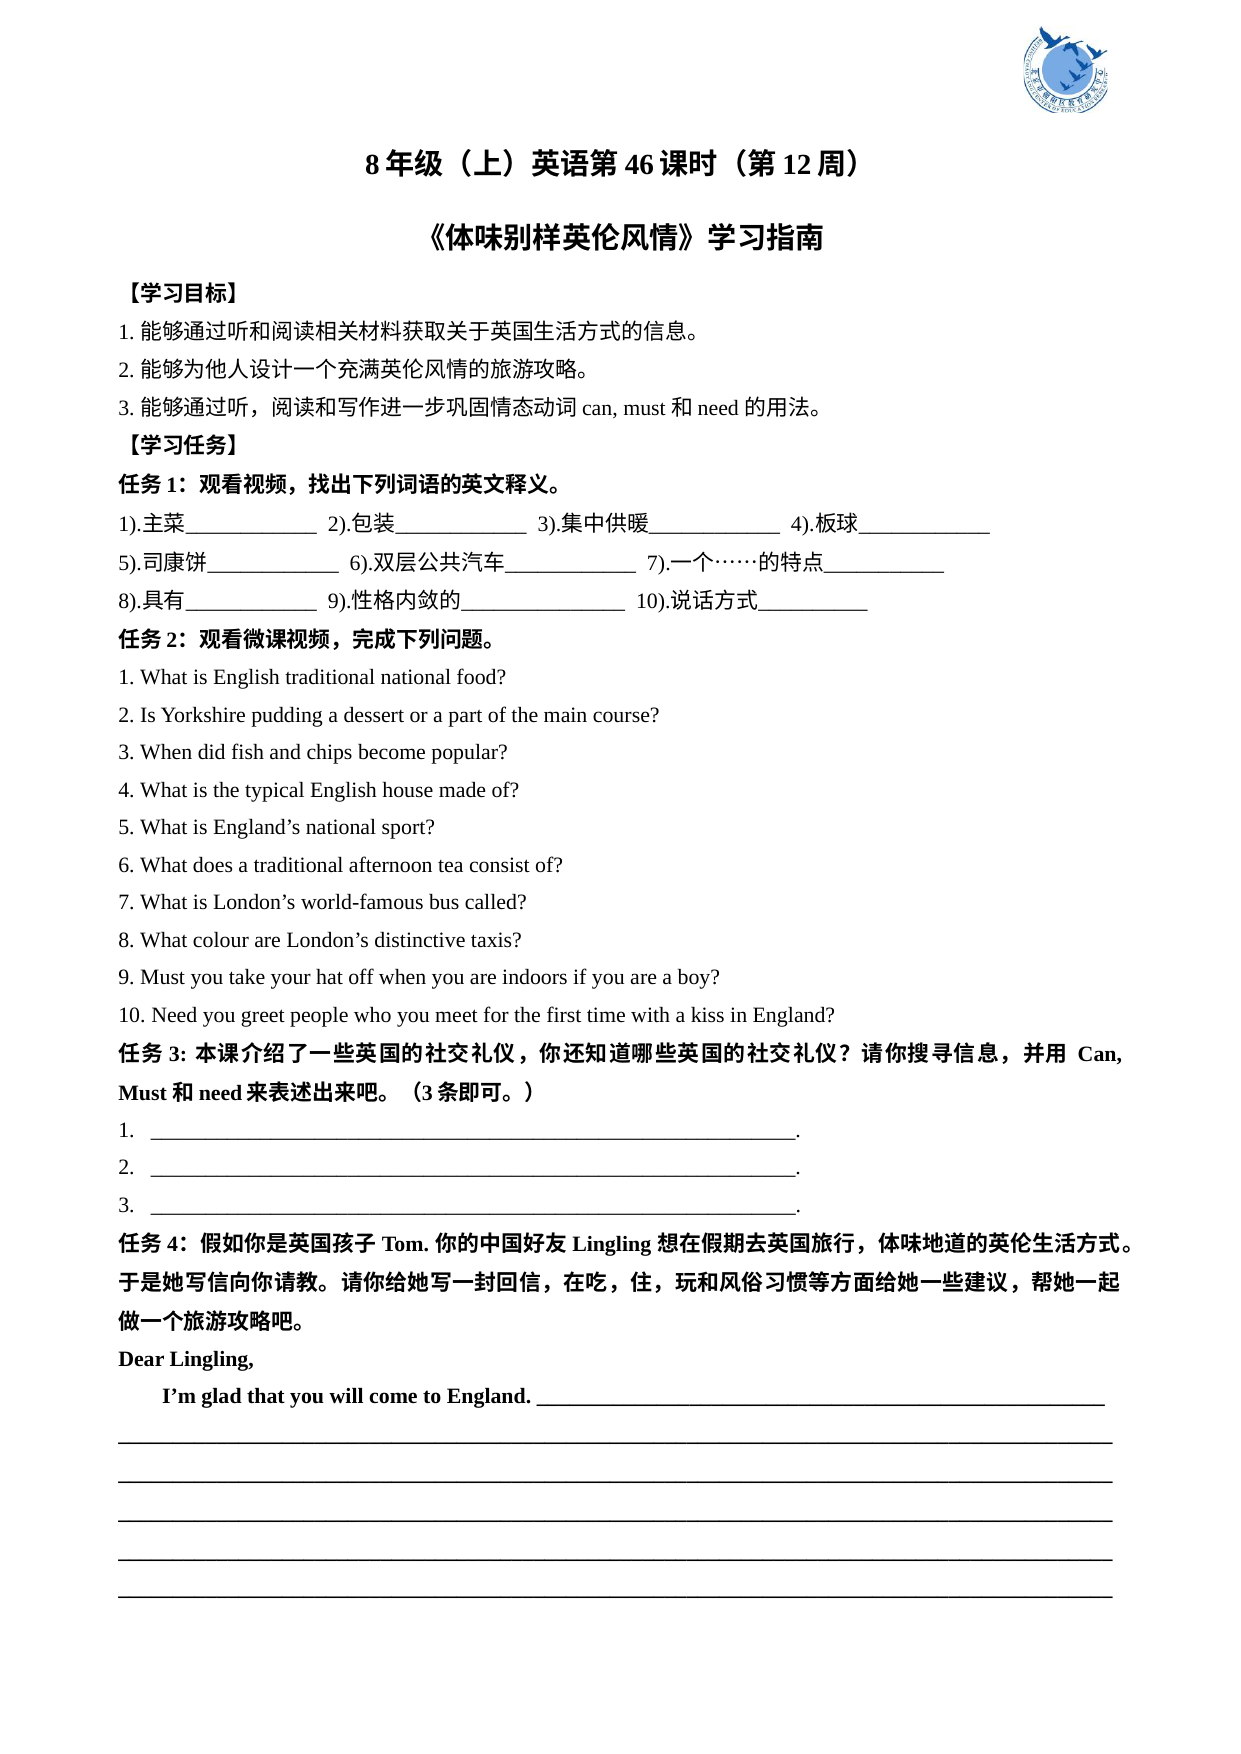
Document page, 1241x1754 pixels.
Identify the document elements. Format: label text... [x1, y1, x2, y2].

list 能够为他人设计一个充满英伦风情的旅游攻略。 [118, 352, 1122, 384]
list 能够通过听和阅读相关材料获取关于英国生活方式的信息。 [118, 314, 1122, 346]
list What is English traditional national food? [118, 661, 1122, 693]
list ___________________________________________________________. [118, 1151, 1122, 1183]
text 1).主菜____________ 2).包装____________ 3).集中供暖____________ 4).板球____________ [118, 506, 1122, 538]
text 【学习任务】 [118, 428, 1122, 461]
list 能够通过听，阅读和写作进一步巩固情态动词can, must 和need 的用法。 [118, 390, 1122, 422]
text I’m glad that you will come to England. ____________________________________________________ [118, 1380, 1122, 1412]
list What is the typical English house made of? [118, 773, 1122, 806]
text 任务3: 本课介绍了一些英国的社交礼仪，你还知道哪些英国的社交礼仪？请你搜寻信息，并用Can, Must 和need来表述出来吧。（3条即可。） [118, 1036, 1122, 1107]
list When did fish and chips become popular? [118, 736, 1122, 768]
text 《体味别样英伦风情》学习指南 [118, 203, 1122, 268]
text 8).具有____________ 9).性格内敛的_______________ 10).说话方式__________ [118, 583, 1122, 616]
list What is London’s world-famous bus called? [118, 886, 1122, 918]
picture [1022, 26, 1107, 111]
text 5).司康饼____________ 6).双层公共汽车____________ 7).一个……的特点___________ [118, 544, 1122, 577]
list ___________________________________________________________. [118, 1188, 1122, 1221]
text ____________________________________________________________________________________________________________________________________________________________________________________________________________________________________________________________________________________________________________________________________________________________________________ [118, 1417, 1122, 1567]
list What is England’s national sport? [118, 811, 1122, 843]
list Is Yorkshire pudding a dessert or a part of the main course? [118, 698, 1122, 731]
text 任务2：观看微课视频，完成下列问题。 [118, 622, 1122, 654]
text 8年级（上）英语第46课时（第12周） [118, 129, 1122, 194]
text 【学习目标】 [118, 276, 1122, 308]
list What does a traditional afternoon tea consist of? [118, 848, 1122, 881]
text Dear Lingling, [118, 1342, 1122, 1375]
text ___________________________________________________________________________________________ [118, 1572, 1122, 1604]
list Need you greet people who you meet for the first time with a kiss in England? [118, 998, 1122, 1031]
list ___________________________________________________________. [118, 1113, 1122, 1146]
list What colour are London’s distinctive taxis? [118, 923, 1122, 956]
text 任务1：观看视频，找出下列词语的英文释义。 [118, 467, 1122, 499]
text 任务4：假如你是英国孩子Tom. 你的中国好友Lingling 想在假期去英国旅行，体味地道的英伦生活方式。于是她写信向你请教。请你给她写一封回信，在吃，住，玩和风俗习惯等方面给她一些建议，帮她一起做一个旅游攻略吧。 [118, 1226, 1122, 1336]
list Must you take your hat off when you are indoors if you are a boy? [118, 961, 1122, 993]
